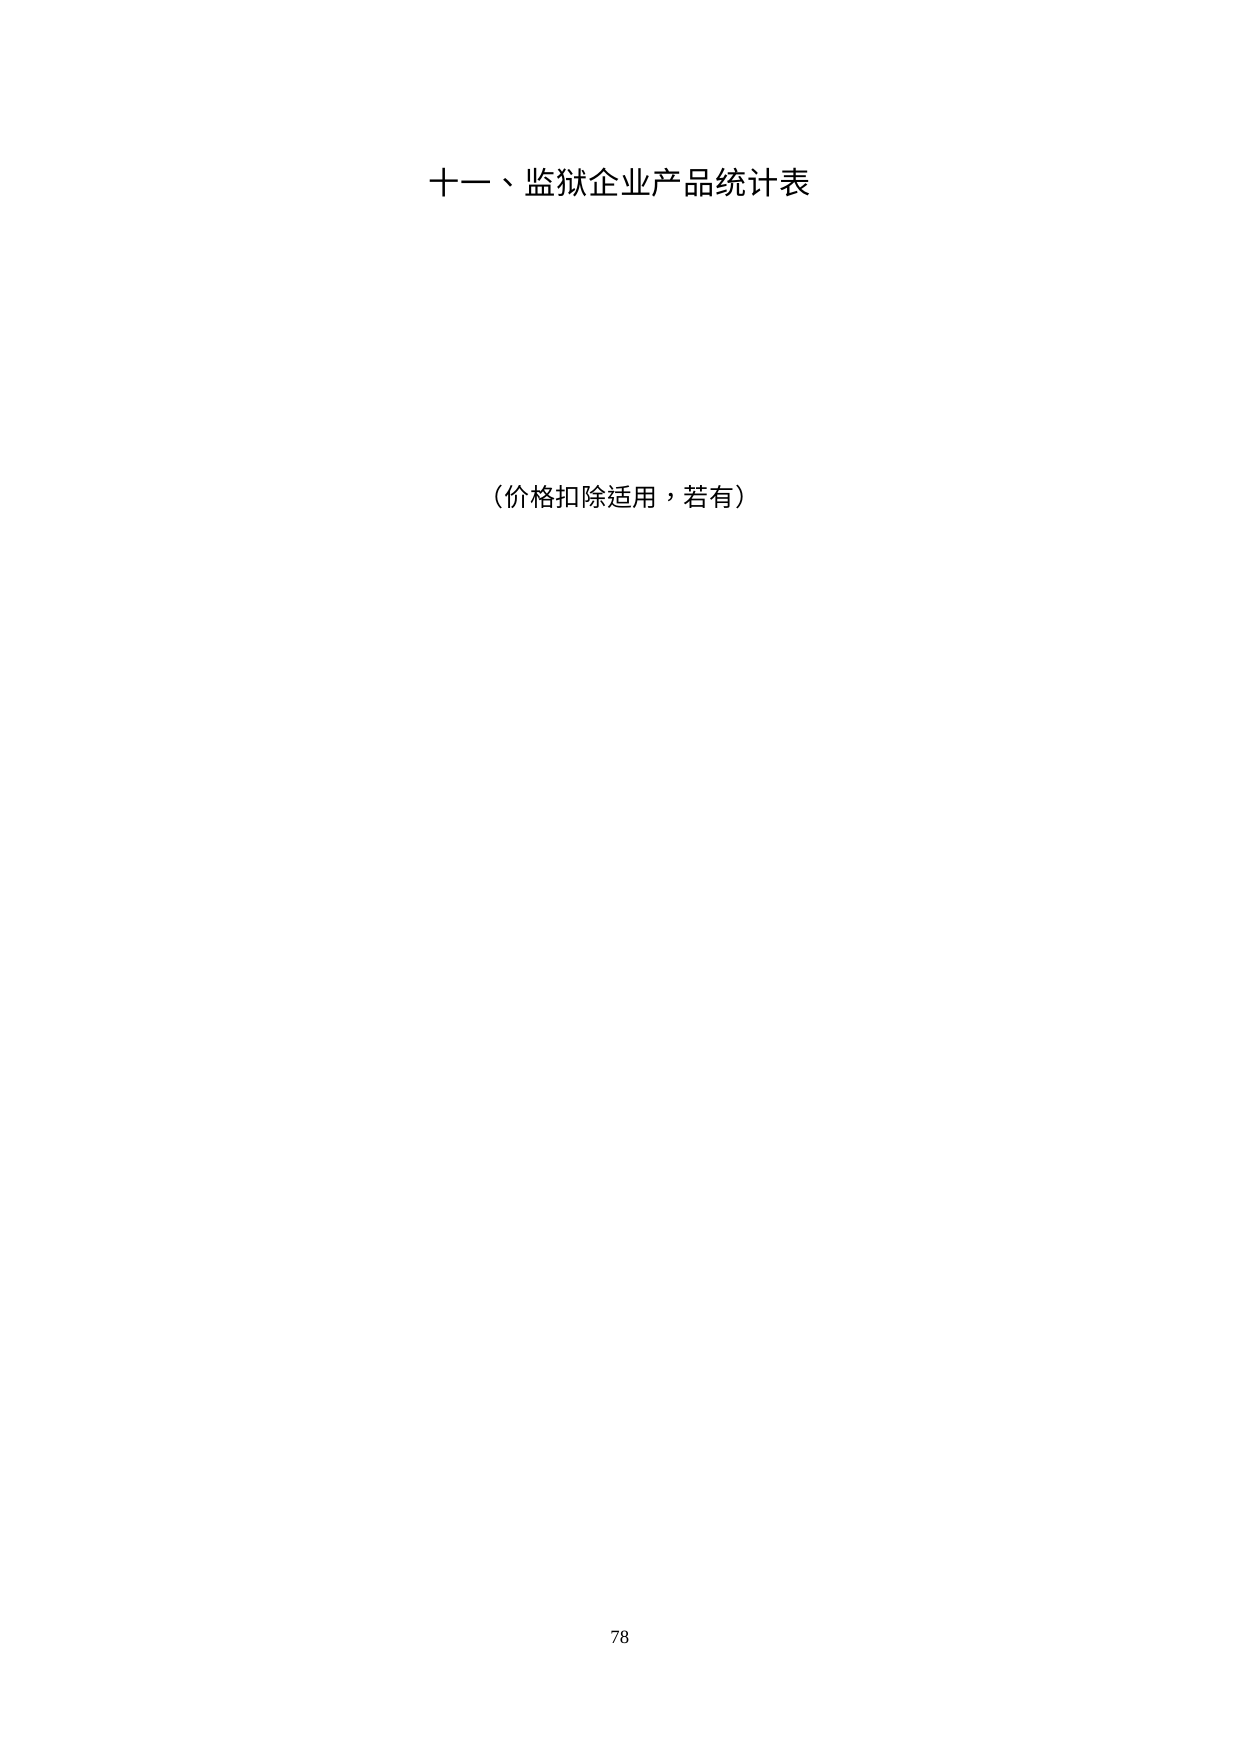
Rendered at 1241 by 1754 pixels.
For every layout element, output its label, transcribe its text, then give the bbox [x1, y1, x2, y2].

text （价格扣除适用，若有） [479, 486, 785, 511]
text 78 [610, 1626, 654, 1647]
text 十一、监狱企业产品统计表 [429, 169, 835, 201]
